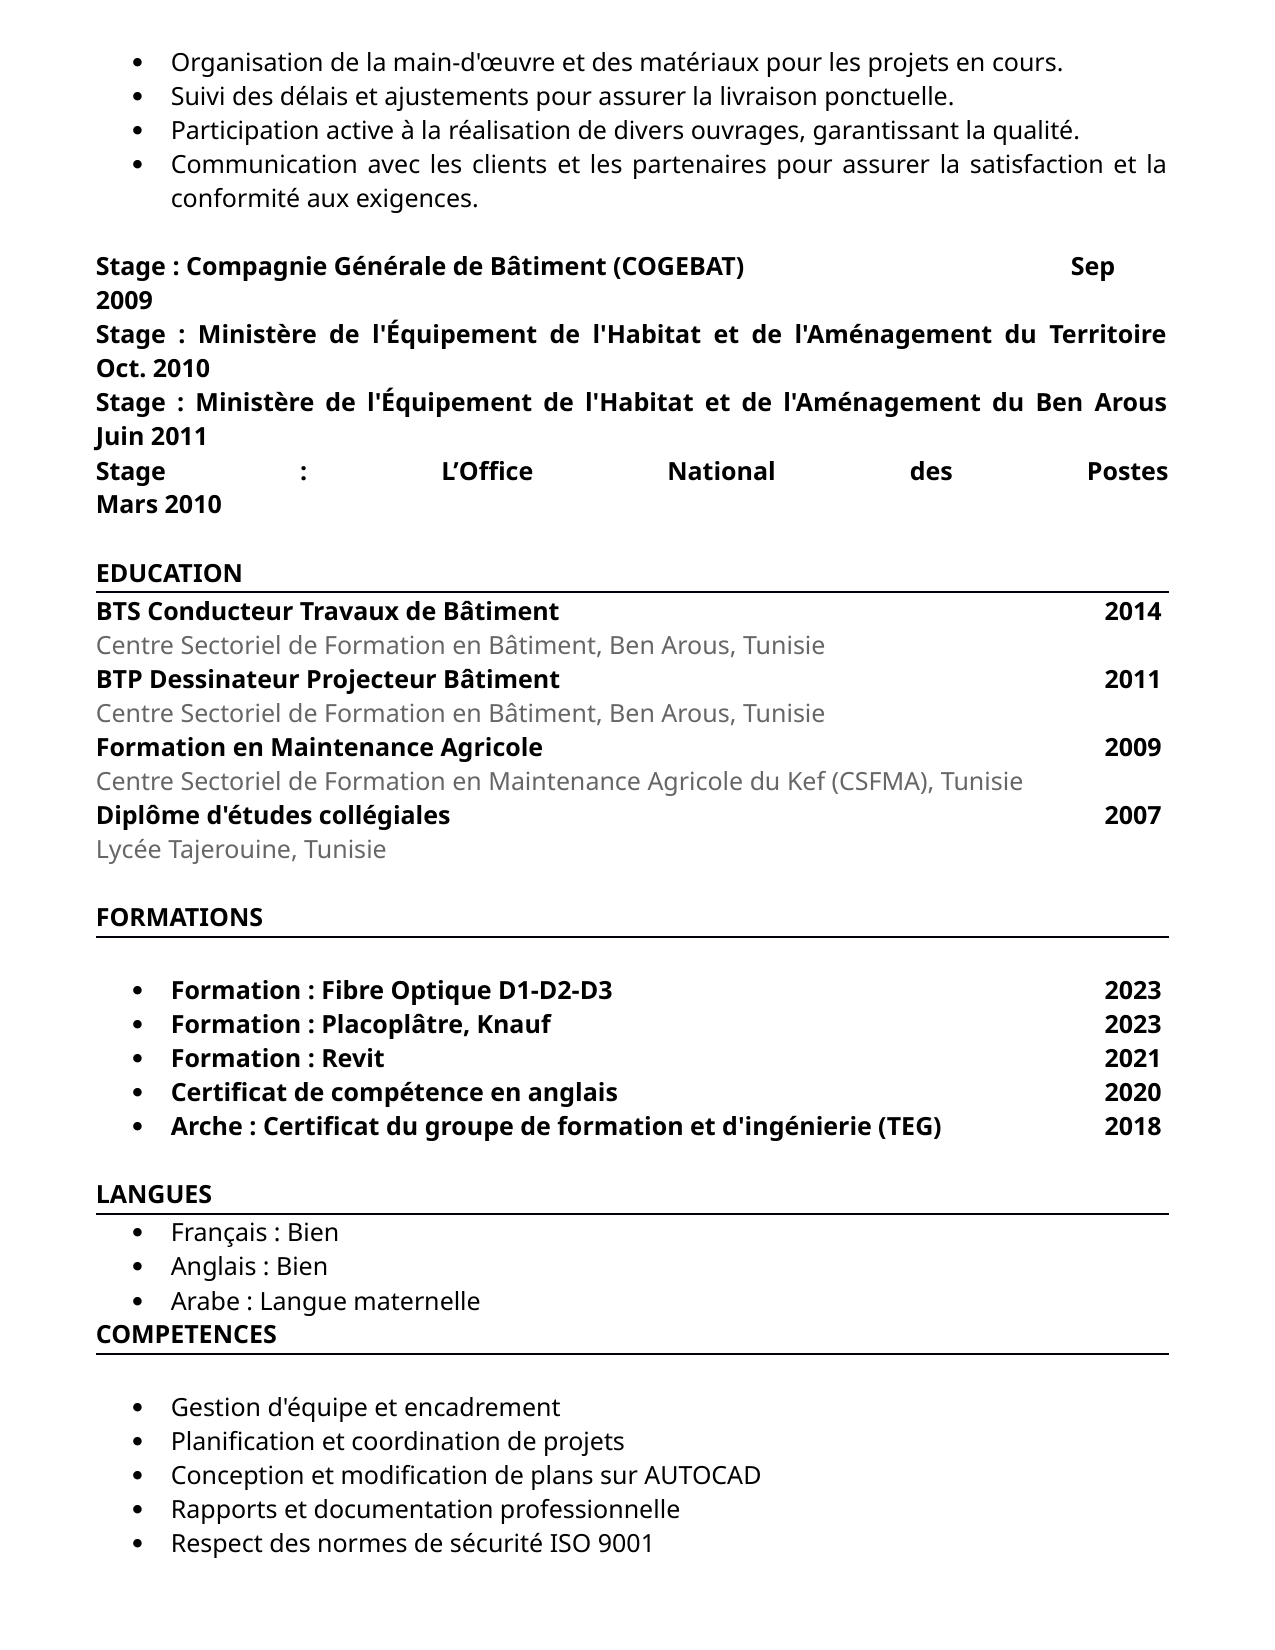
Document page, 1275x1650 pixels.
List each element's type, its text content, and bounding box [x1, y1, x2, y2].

text Stage : Compagnie Générale de Bâtiment (COGEBAT) Sep 2009 [96, 249, 1169, 317]
list Anglais : Bien [133, 1249, 1169, 1283]
list Conception et modification de plans sur AUTOCAD [133, 1458, 1169, 1492]
list Formation en Maintenance Agricole 2009 [96, 730, 1169, 764]
list Arabe : Langue maternelle [133, 1283, 1169, 1317]
list Planification et coordination de projets [133, 1423, 1169, 1458]
list Suivi des délais et ajustements pour assurer la livraison ponctuelle. [133, 78, 1169, 112]
text EDUCATION [96, 555, 1169, 591]
list Centre Sectoriel de Formation en Bâtiment, Ben Arous, Tunisie [96, 696, 1169, 730]
list Français : Bien [133, 1215, 1169, 1249]
list BTP Dessinateur Projecteur Bâtiment 2011 [96, 662, 1169, 696]
list Gestion d'équipe et encadrement [133, 1389, 1169, 1423]
list Rapports et documentation professionnelle [133, 1492, 1169, 1526]
text Stage : Ministère de l'Équipement de l'Habitat et de l'Aménagement du Territoire Oct. 2010 [96, 317, 1169, 385]
text COMPETENCES [96, 1317, 1169, 1353]
text FORMATIONS [96, 900, 1169, 936]
list Respect des normes de sécurité ISO 9001 [133, 1526, 1169, 1560]
list Centre Sectoriel de Formation en Bâtiment, Ben Arous, Tunisie [96, 628, 1169, 662]
list Centre Sectoriel de Formation en Maintenance Agricole du Kef (CSFMA), Tunisie [96, 764, 1169, 798]
text LANGUES [96, 1177, 1169, 1213]
list Participation active à la réalisation de divers ouvrages, garantissant la qualité. [133, 112, 1169, 147]
list Formation : Placoplâtre, Knauf 2023 [133, 1006, 1169, 1041]
list Formation : Revit 2021 [133, 1041, 1169, 1074]
list Communication avec les clients et les partenaires pour assurer la satisfaction et la conformité aux exigences. [133, 147, 1169, 215]
list Certificat de compétence en anglais 2020 [133, 1074, 1169, 1109]
text Stage : L’Office National des Postes Mars 2010 [96, 453, 1169, 521]
text Stage : Ministère de l'Équipement de l'Habitat et de l'Aménagement du Ben Arous Juin 2011 [96, 385, 1169, 453]
list Formation : Fibre Optique D1-D2-D3 2023 [133, 972, 1169, 1006]
list Diplôme d'études collégiales 2007 [96, 798, 1169, 832]
list Lycée Tajerouine, Tunisie [96, 832, 1169, 866]
list Organisation de la main-d'œuvre et des matériaux pour les projets en cours. [133, 44, 1169, 78]
list Arche : Certificat du groupe de formation et d'ingénierie (TEG) 2018 [133, 1109, 1169, 1143]
list BTS Conducteur Travaux de Bâtiment 2014 [96, 593, 1169, 628]
